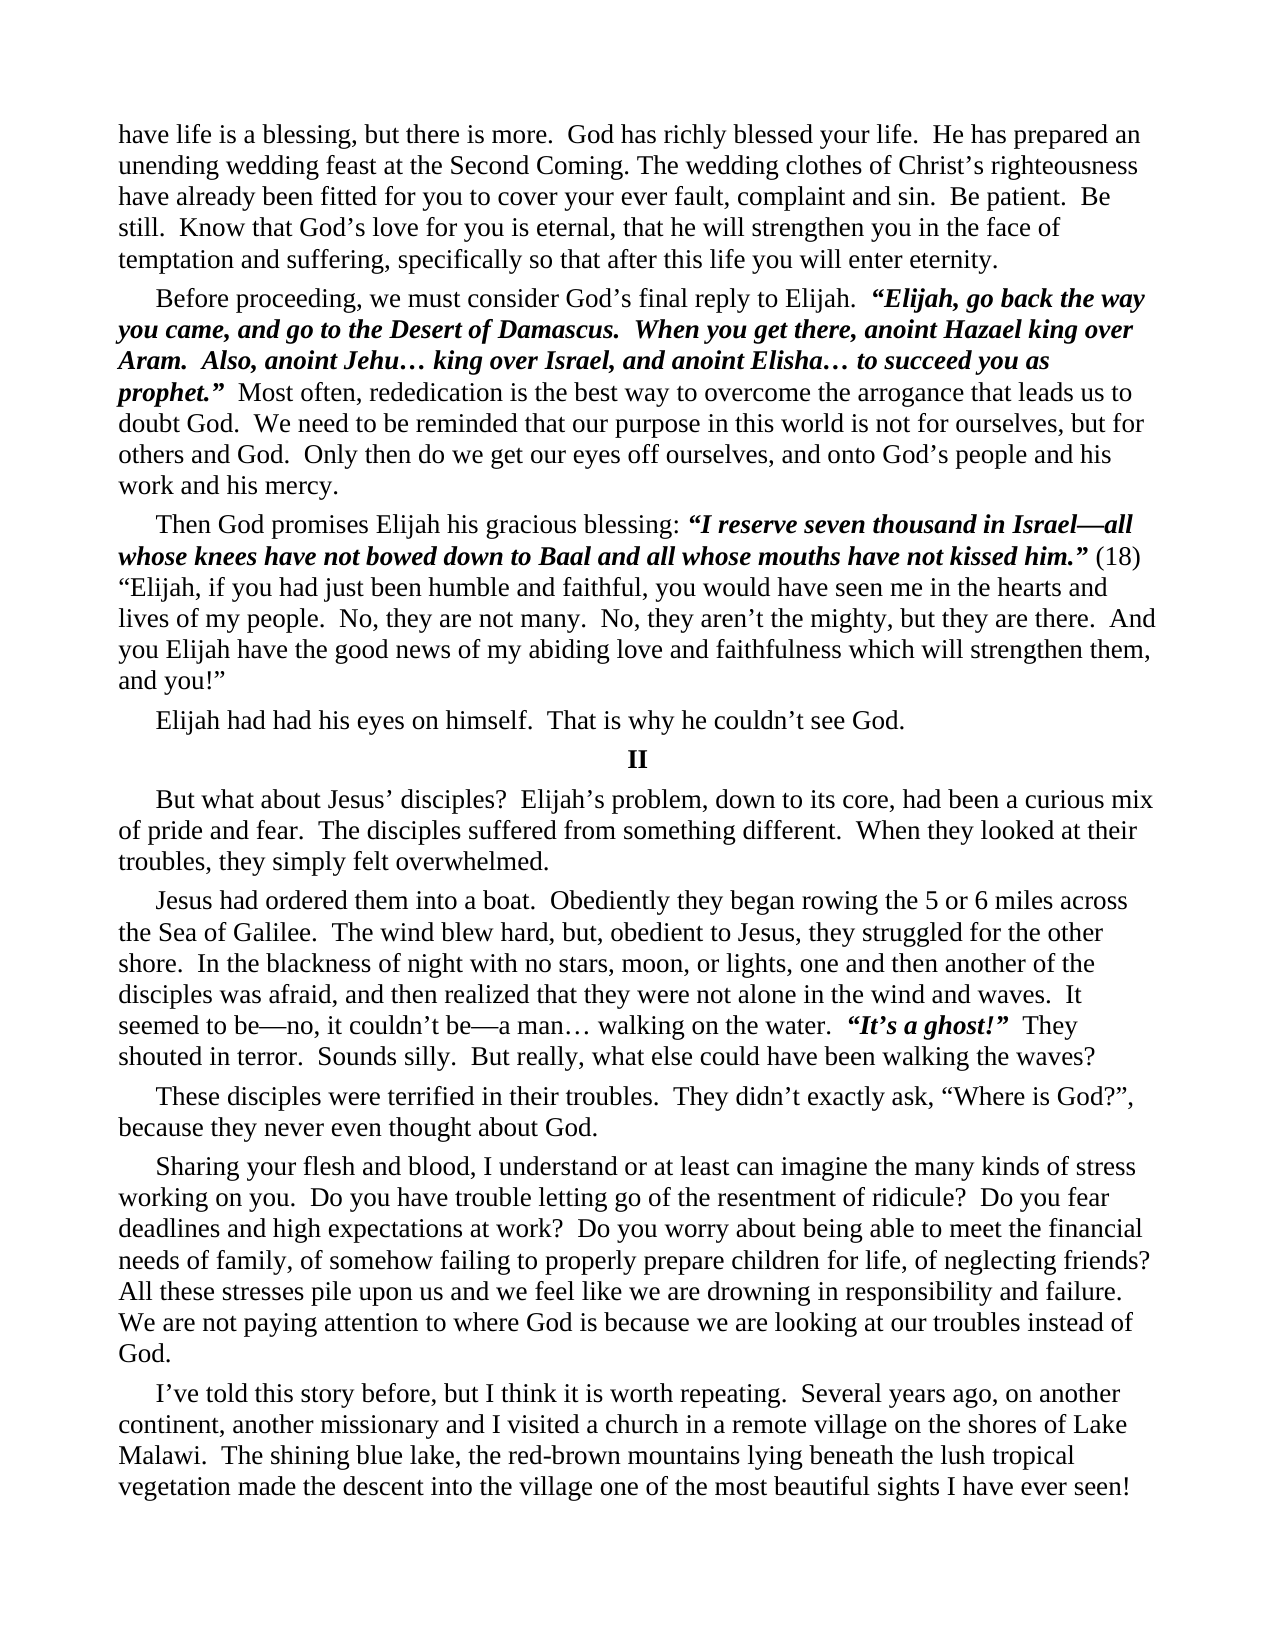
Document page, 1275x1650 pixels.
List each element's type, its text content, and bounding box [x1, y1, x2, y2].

text Then God promises Elijah his gracious blessing: “I reserve seven thousand in Israel—all whose knees have not bowed down to Baal and all whose mouths have not kissed him.” (18) “Elijah, if you had just been humble and faithful, you would have seen me in the hearts and lives of my people. No, they are not many. No, they aren’t the mighty, but they are there. And you Elijah have the good news of my abiding love and faithfulness which will strengthen them, and you!” [118, 508, 1157, 695]
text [118, 1377, 1157, 1501]
text Sharing your flesh and blood, I understand or at least can imagine the many kinds of stress working on you. Do you have trouble letting go of the resentment of ridicule? Do you fear deadlines and high expectations at work? Do you worry about being able to meet the financial needs of family, of somehow failing to properly prepare children for life, of neglecting friends? All these stresses pile upon us and we feel like we are drowning in responsibility and failure. We are not paying attention to where God is because we are looking at our troubles instead of God. [118, 1150, 1157, 1368]
text Before proceeding, we must consider God’s final reply to Elijah. “Elijah, go back the way you came, and go to the Desert of Damascus. When you get there, anoint Hazael king over Aram. Also, anoint Jehu… king over Israel, and anoint Elisha… to succeed you as prophet.” Most often, rededication is the best way to overcome the arrogance that leads us to doubt God. We need to be reminded that our purpose in this world is not for ourselves, but for others and God. Only then do we get our eyes off ourselves, and onto God’s people and his work and his mercy. [118, 282, 1157, 500]
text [118, 118, 1157, 274]
text But what about Jesus’ disciples? Elijah’s problem, down to its core, had been a curious mix of pride and fear. The disciples suffered from something different. When they looked at their troubles, they simply felt overwhelmed. [118, 783, 1157, 876]
text Jesus had ordered them into a boat. Obediently they began rowing the 5 or 6 miles across the Sea of Galilee. The wind blew hard, but, obedient to Jesus, they struggled for the other shore. In the blackness of night with no stars, moon, or lights, one and then another of the disciples was afraid, and then realized that they were not alone in the wind and waves. It seemed to be—no, it couldn’t be—a man… walking on the water. “It’s a ghost!” They shouted in terror. Sounds silly. But really, what else could have been walking the waves? [118, 884, 1157, 1071]
text These disciples were terrified in their troubles. They didn’t exactly ask, “Where is God?”, because they never even thought about God. [118, 1080, 1157, 1142]
text II [118, 743, 1157, 774]
text Elijah had had his eyes on himself. That is why he couldn’t see God. [118, 704, 1157, 735]
